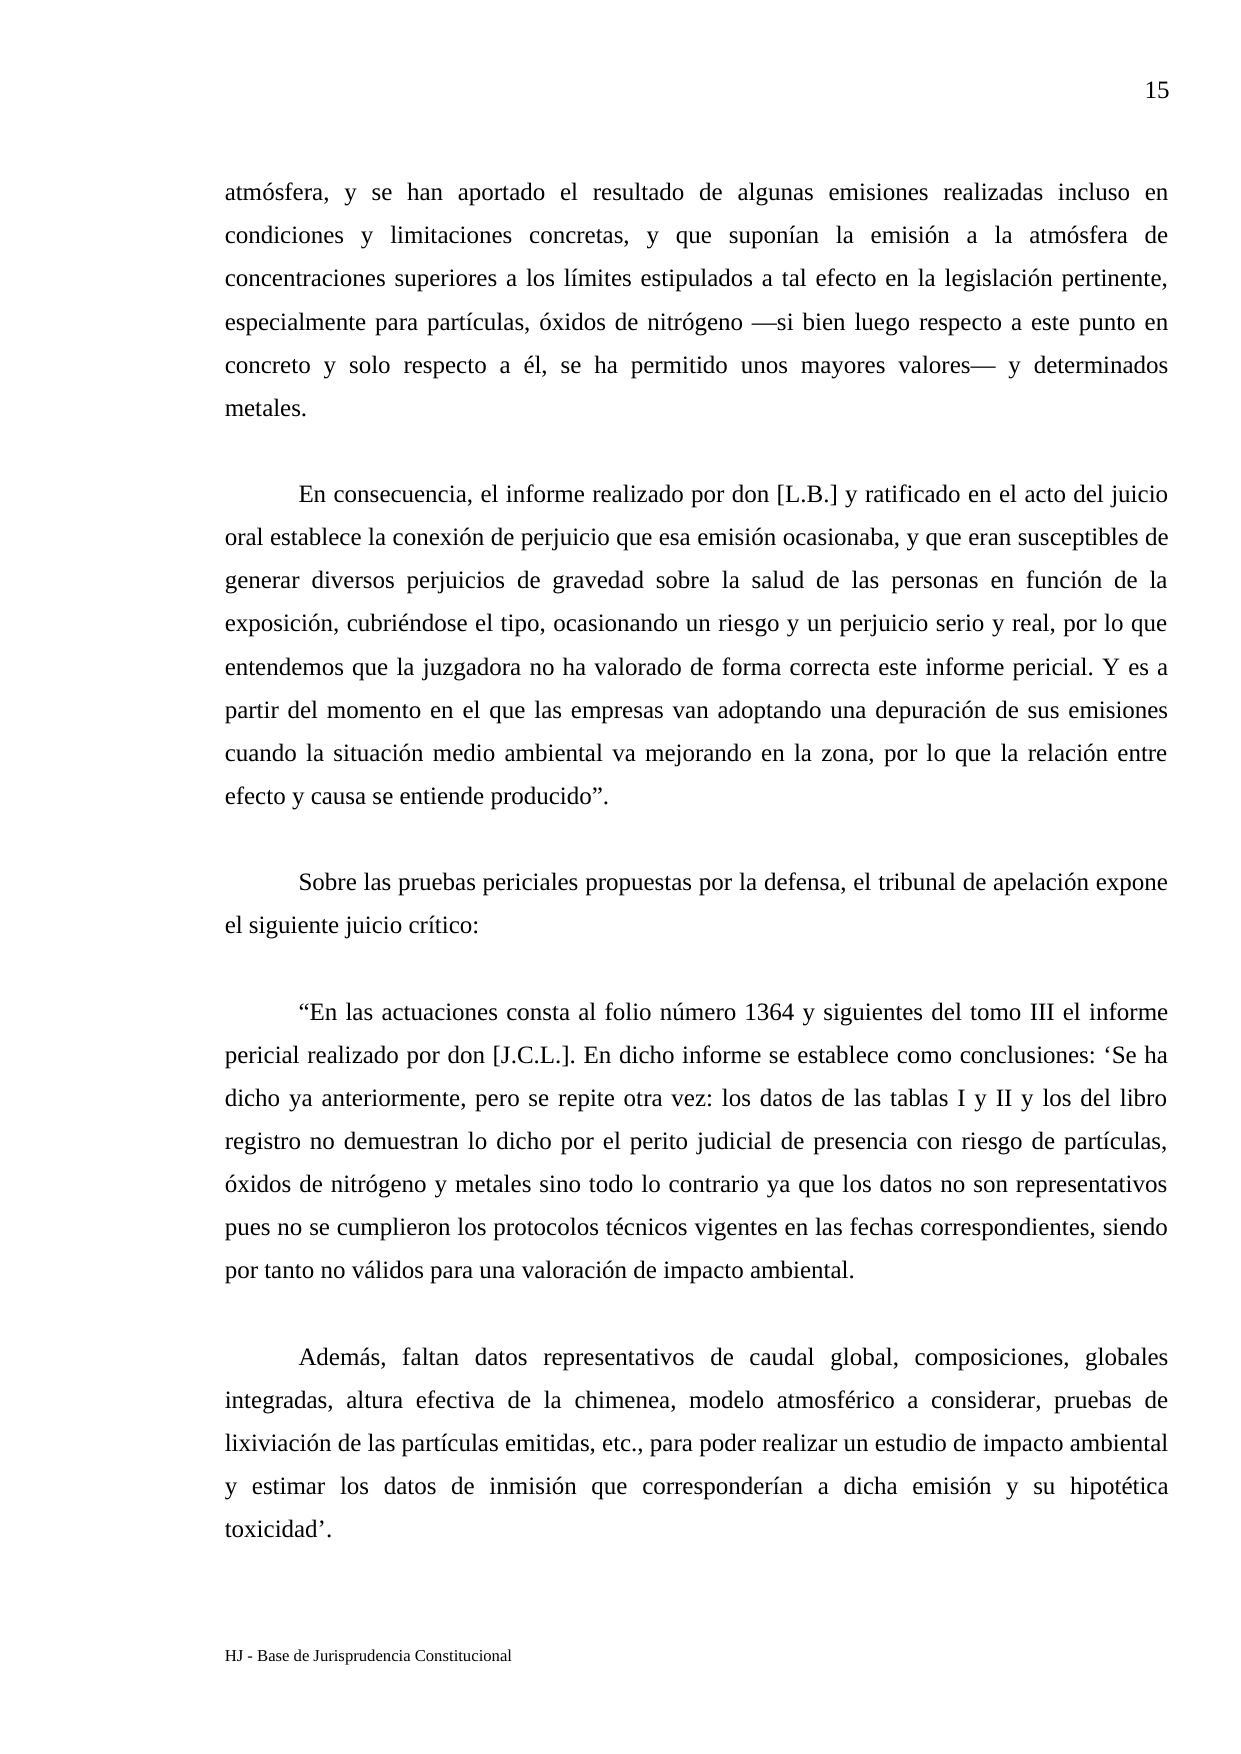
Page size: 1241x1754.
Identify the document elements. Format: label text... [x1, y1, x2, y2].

text “En las actuaciones consta al folio número 1364 y siguientes del tomo III el informe pericial realizado por don [J.C.L.]. En dicho informe se establece como conclusiones: ‘Se ha dicho ya anteriormente, pero se repite otra vez: los datos de las tablas I y II y los del libro registro no demuestran lo dicho por el perito judicial de presencia con riesgo de partículas, óxidos de nitrógeno y metales sino todo lo contrario ya que los datos no son representativos pues no se cumplieron los protocolos técnicos vigentes en las fechas correspondientes, siendo por tanto no válidos para una valoración de impacto ambiental. [224, 997, 1169, 1284]
text Sobre las pruebas periciales propuestas por la defensa, el tribunal de apelación expone el siguiente juicio crítico: [224, 867, 1169, 939]
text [224, 177, 1169, 422]
text En consecuencia, el informe realizado por don [L.B.] y ratificado en el acto del juicio oral establece la conexión de perjuicio que esa emisión ocasionaba, y que eran susceptibles de generar diversos perjuicios de gravedad sobre la salud de las personas en función de la exposición, cubriéndose el tipo, ocasionando un riesgo y un perjuicio serio y real, por lo que entendemos que la juzgadora no ha valorado de forma correcta este informe pericial. Y es a partir del momento en el que las empresas van adoptando una depuración de sus emisiones cuando la situación medio ambiental va mejorando en la zona, por lo que la relación entre efecto y causa se entiende producido”. [224, 479, 1169, 810]
text Además, faltan datos representativos de caudal global, composiciones, globales integradas, altura efectiva de la chimenea, modelo atmosférico a considerar, pruebas de lixiviación de las partículas emitidas, etc., para poder realizar un estudio de impacto ambiental y estimar los datos de inmisión que corresponderían a dicha emisión y su hipotética toxicidad’. [224, 1342, 1169, 1543]
